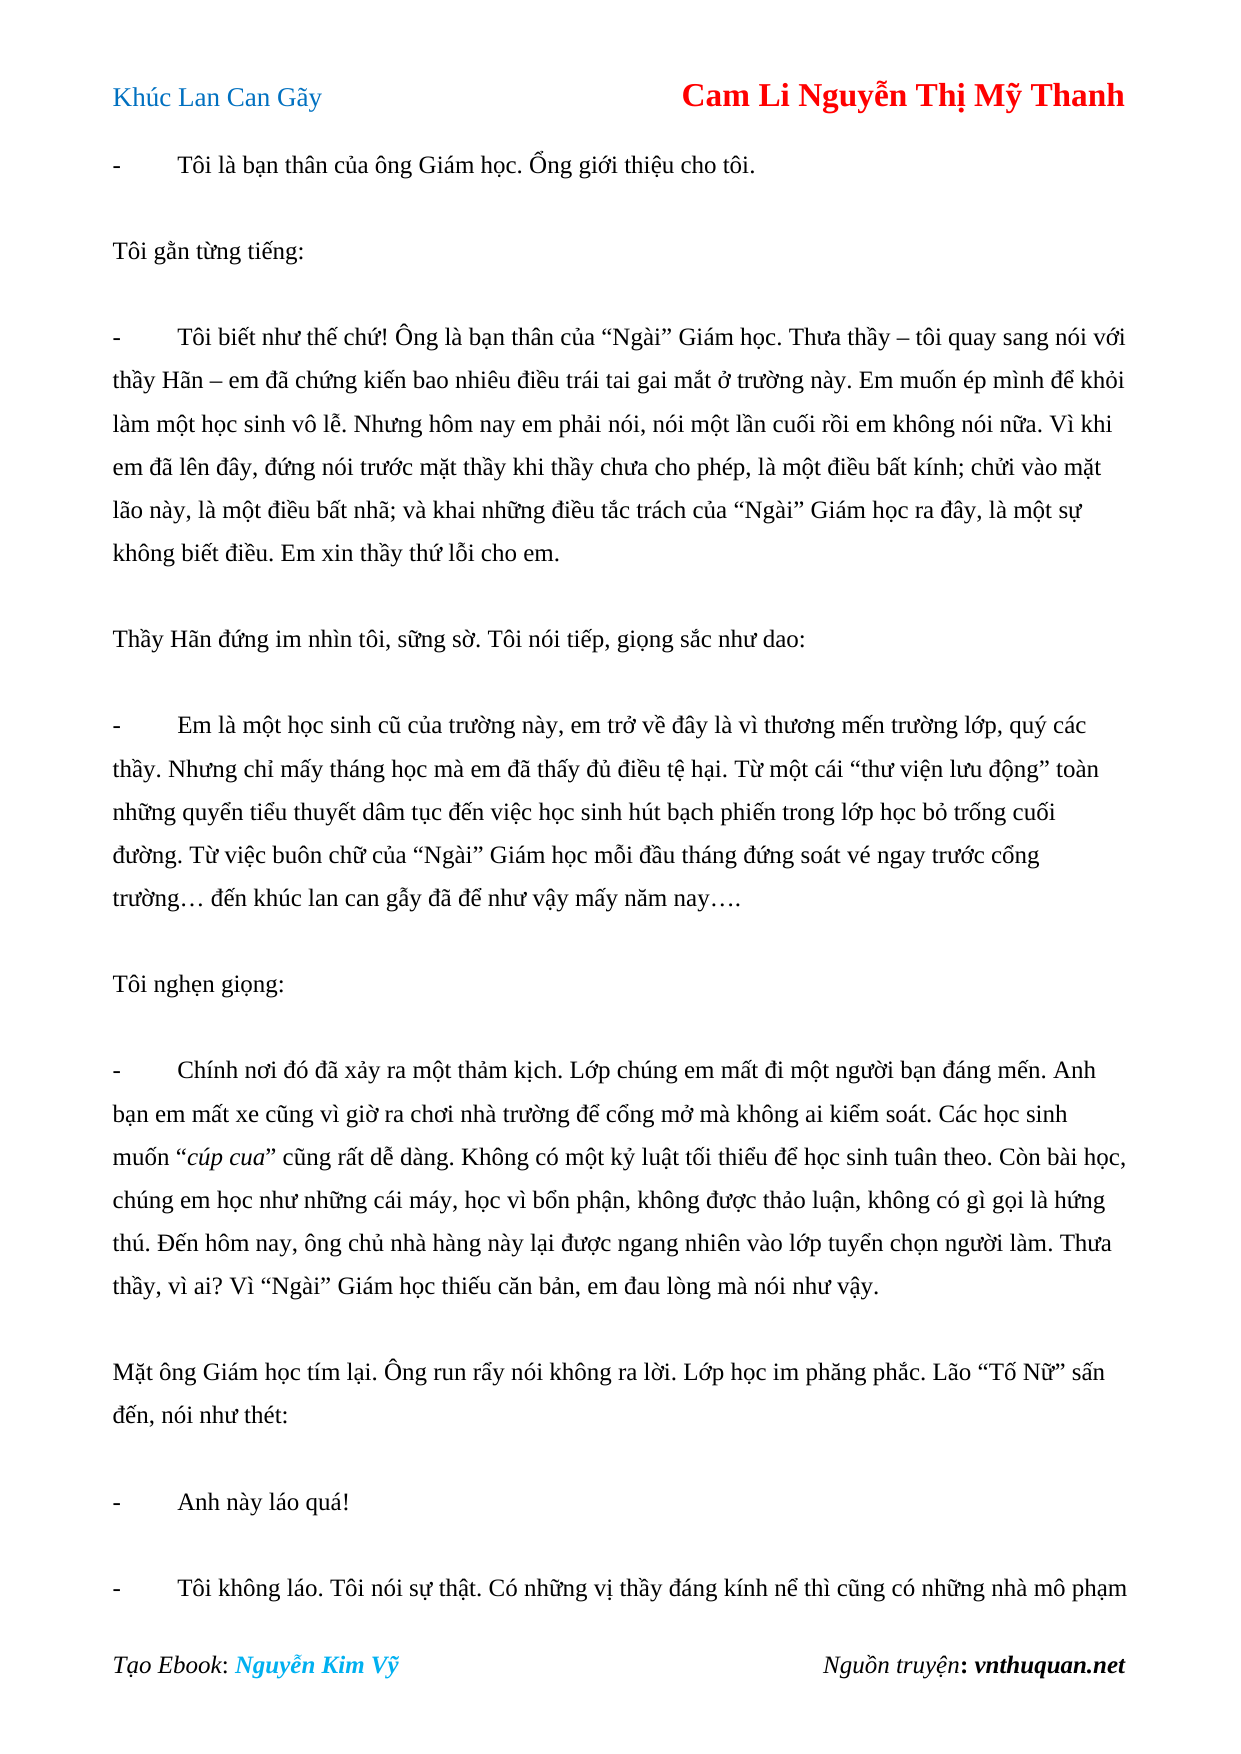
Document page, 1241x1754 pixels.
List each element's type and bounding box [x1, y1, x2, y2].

text [112, 150, 1128, 1602]
